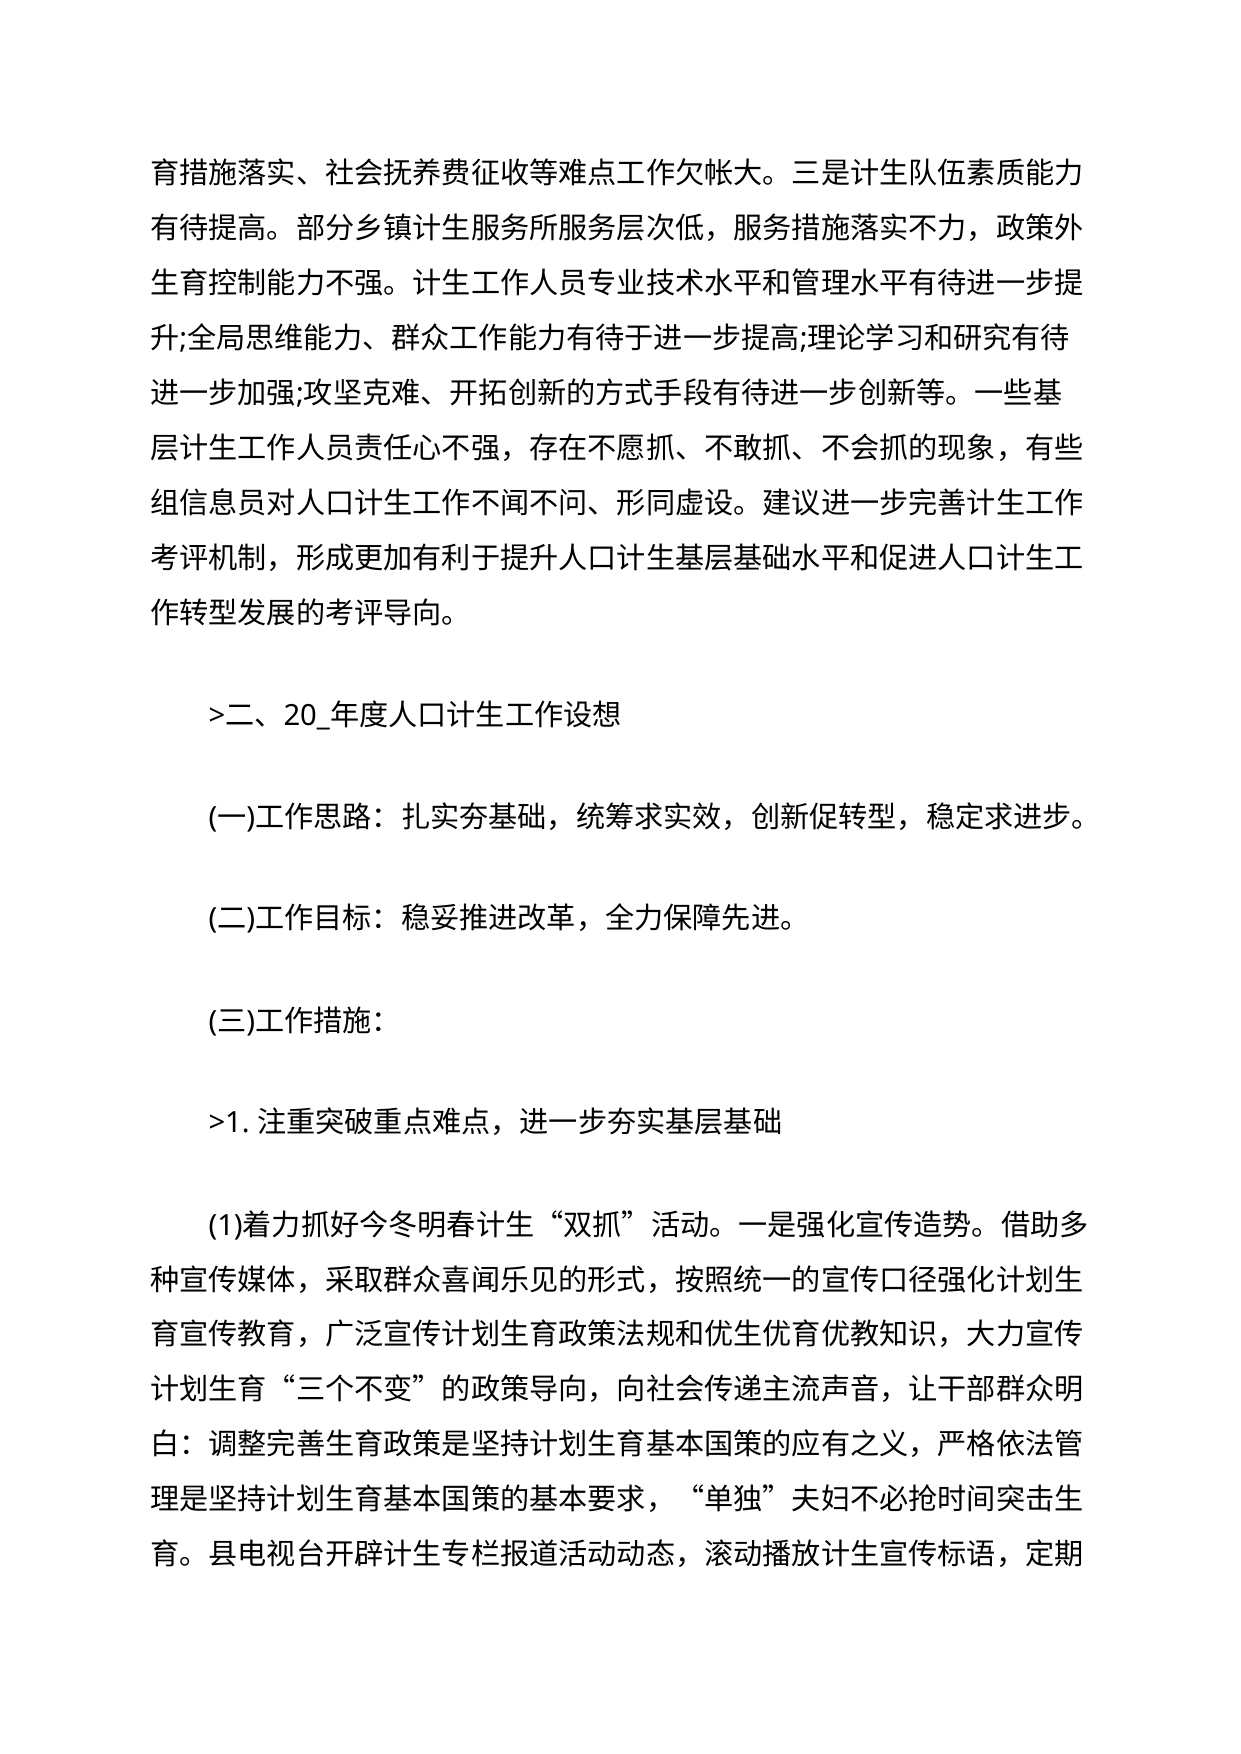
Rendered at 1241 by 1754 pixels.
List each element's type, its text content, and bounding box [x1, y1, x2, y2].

text >二、20_年度人口计生工作设想 [150, 691, 1090, 733]
text >1. 注重突破重点难点，进一步夯实基层基础 [150, 1099, 1090, 1141]
text (三)工作措施： [150, 997, 1090, 1039]
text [150, 150, 1090, 632]
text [150, 1201, 1090, 1573]
text (一)工作思路：扎实夯基础，统筹求实效，创新促转型，稳定求进步。 [150, 793, 1090, 836]
text (二)工作目标：稳妥推进改革，全力保障先进。 [150, 895, 1090, 937]
